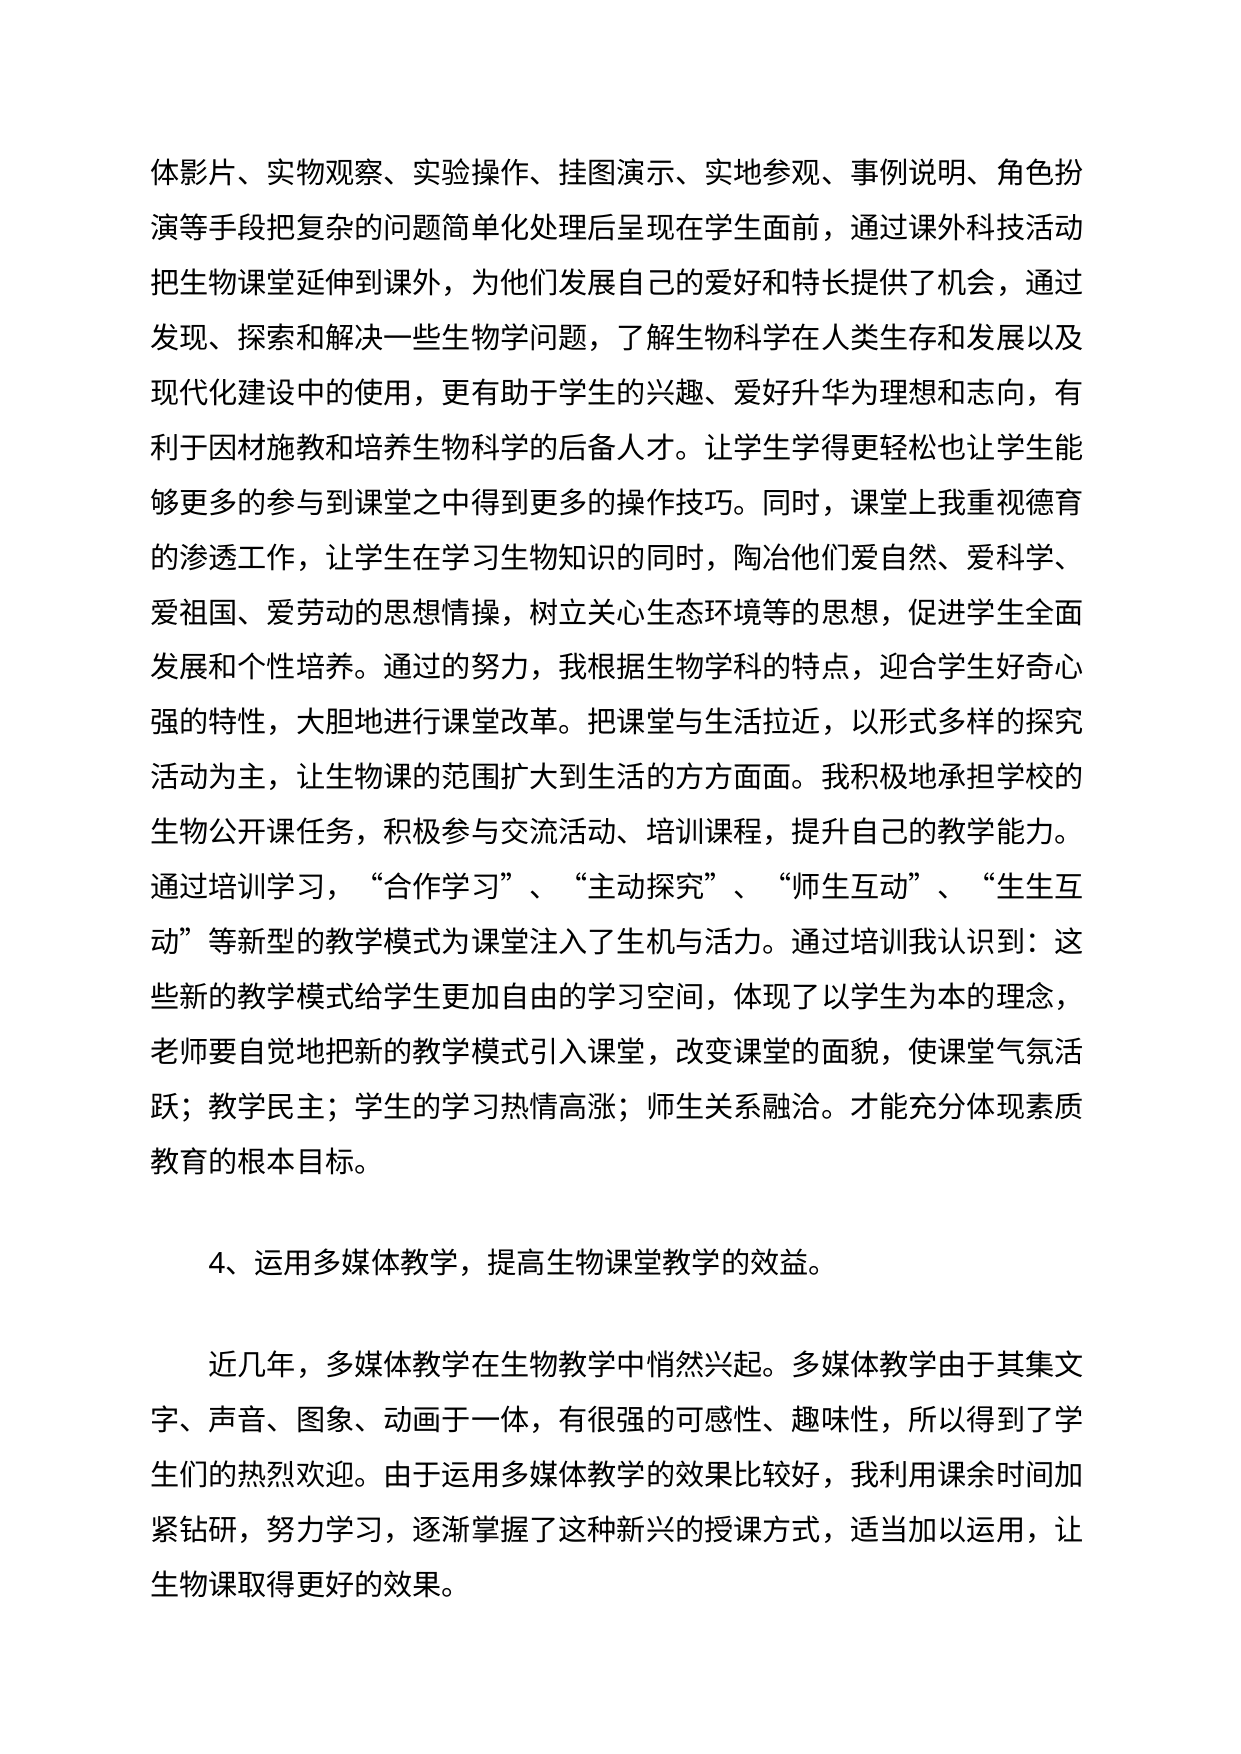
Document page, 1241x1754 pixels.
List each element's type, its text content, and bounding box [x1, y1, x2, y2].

text 近几年，多媒体教学在生物教学中悄然兴起。多媒体教学由于其集文字、声音、图象、动画于一体，有很强的可感性、趣味性，所以得到了学生们的热烈欢迎。由于运用多媒体教学的效果比较好，我利用课余时间加紧钻研，努力学习，逐渐掌握了这种新兴的授课方式，适当加以运用，让生物课取得更好的效果。 [150, 1342, 1090, 1604]
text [150, 150, 1090, 1180]
text 4、运用多媒体教学，提高生物课堂教学的效益。 [150, 1240, 1090, 1282]
